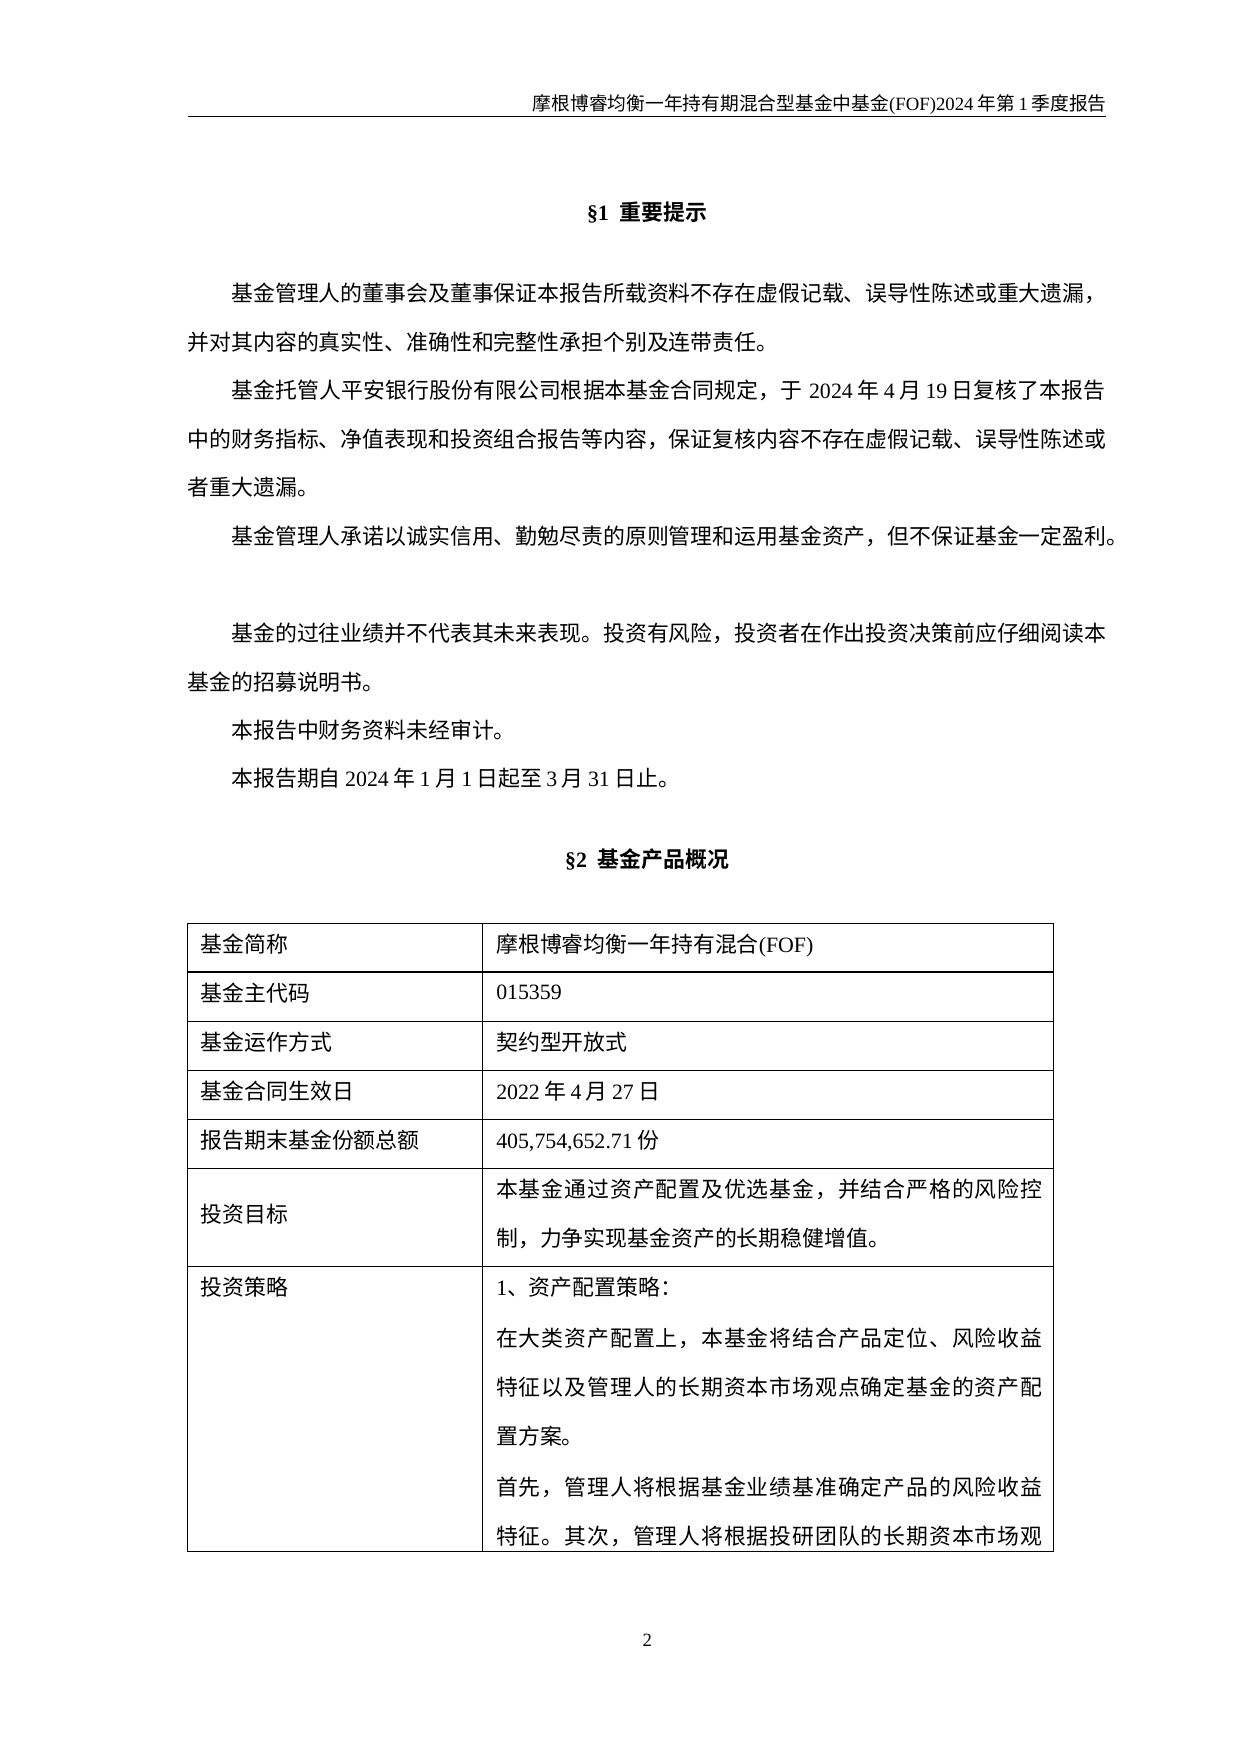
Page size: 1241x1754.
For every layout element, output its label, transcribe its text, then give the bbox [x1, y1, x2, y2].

table_cell 投资策略 [188, 1267, 482, 1551]
table_cell 2022年4月27日 [483, 1071, 1053, 1119]
subtitle §2 基金产品概况 [187, 842, 1106, 874]
text 本报告期自2024年1月1日起至3月31日止。 [187, 761, 1106, 793]
table_cell 基金主代码 [188, 973, 482, 1021]
table_cell 015359 [483, 973, 1053, 1021]
text 基金管理人的董事会及董事保证本报告所载资料不存在虚假记载、误导性陈述或重大遗漏，并对其内容的真实性、准确性和完整性承担个别及连带责任。 [187, 275, 1106, 357]
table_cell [483, 1267, 1053, 1551]
subtitle §1 重要提示 [187, 194, 1106, 227]
table_cell 报告期末基金份额总额 [188, 1120, 482, 1168]
table_cell 契约型开放式 [483, 1022, 1053, 1069]
text 基金托管人平安银行股份有限公司根据本基金合同规定，于2024年4月19日复核了本报告中的财务指标、净值表现和投资组合报告等内容，保证复核内容不存在虚假记载、误导性陈述或者重大遗漏。 [187, 372, 1106, 502]
table_cell 基金合同生效日 [188, 1071, 482, 1119]
table_header 摩根博睿均衡一年持有混合(FOF) [483, 924, 1053, 971]
text 基金的过往业绩并不代表其未来表现。投资有风险，投资者在作出投资决策前应仔细阅读本基金的招募说明书。 [187, 615, 1106, 697]
text 基金管理人承诺以诚实信用、勤勉尽责的原则管理和运用基金资产，但不保证基金一定盈利。 [187, 518, 1106, 599]
table_cell 本基金通过资产配置及优选基金，并结合严格的风险控制，力争实现基金资产的长期稳健增值。 [483, 1169, 1053, 1266]
text 本报告中财务资料未经审计。 [187, 712, 1106, 745]
table_cell 405,754,652.71份 [483, 1120, 1053, 1168]
table_cell 基金运作方式 [188, 1022, 482, 1069]
table_header 基金简称 [188, 924, 482, 971]
table_cell 投资目标 [188, 1169, 482, 1266]
